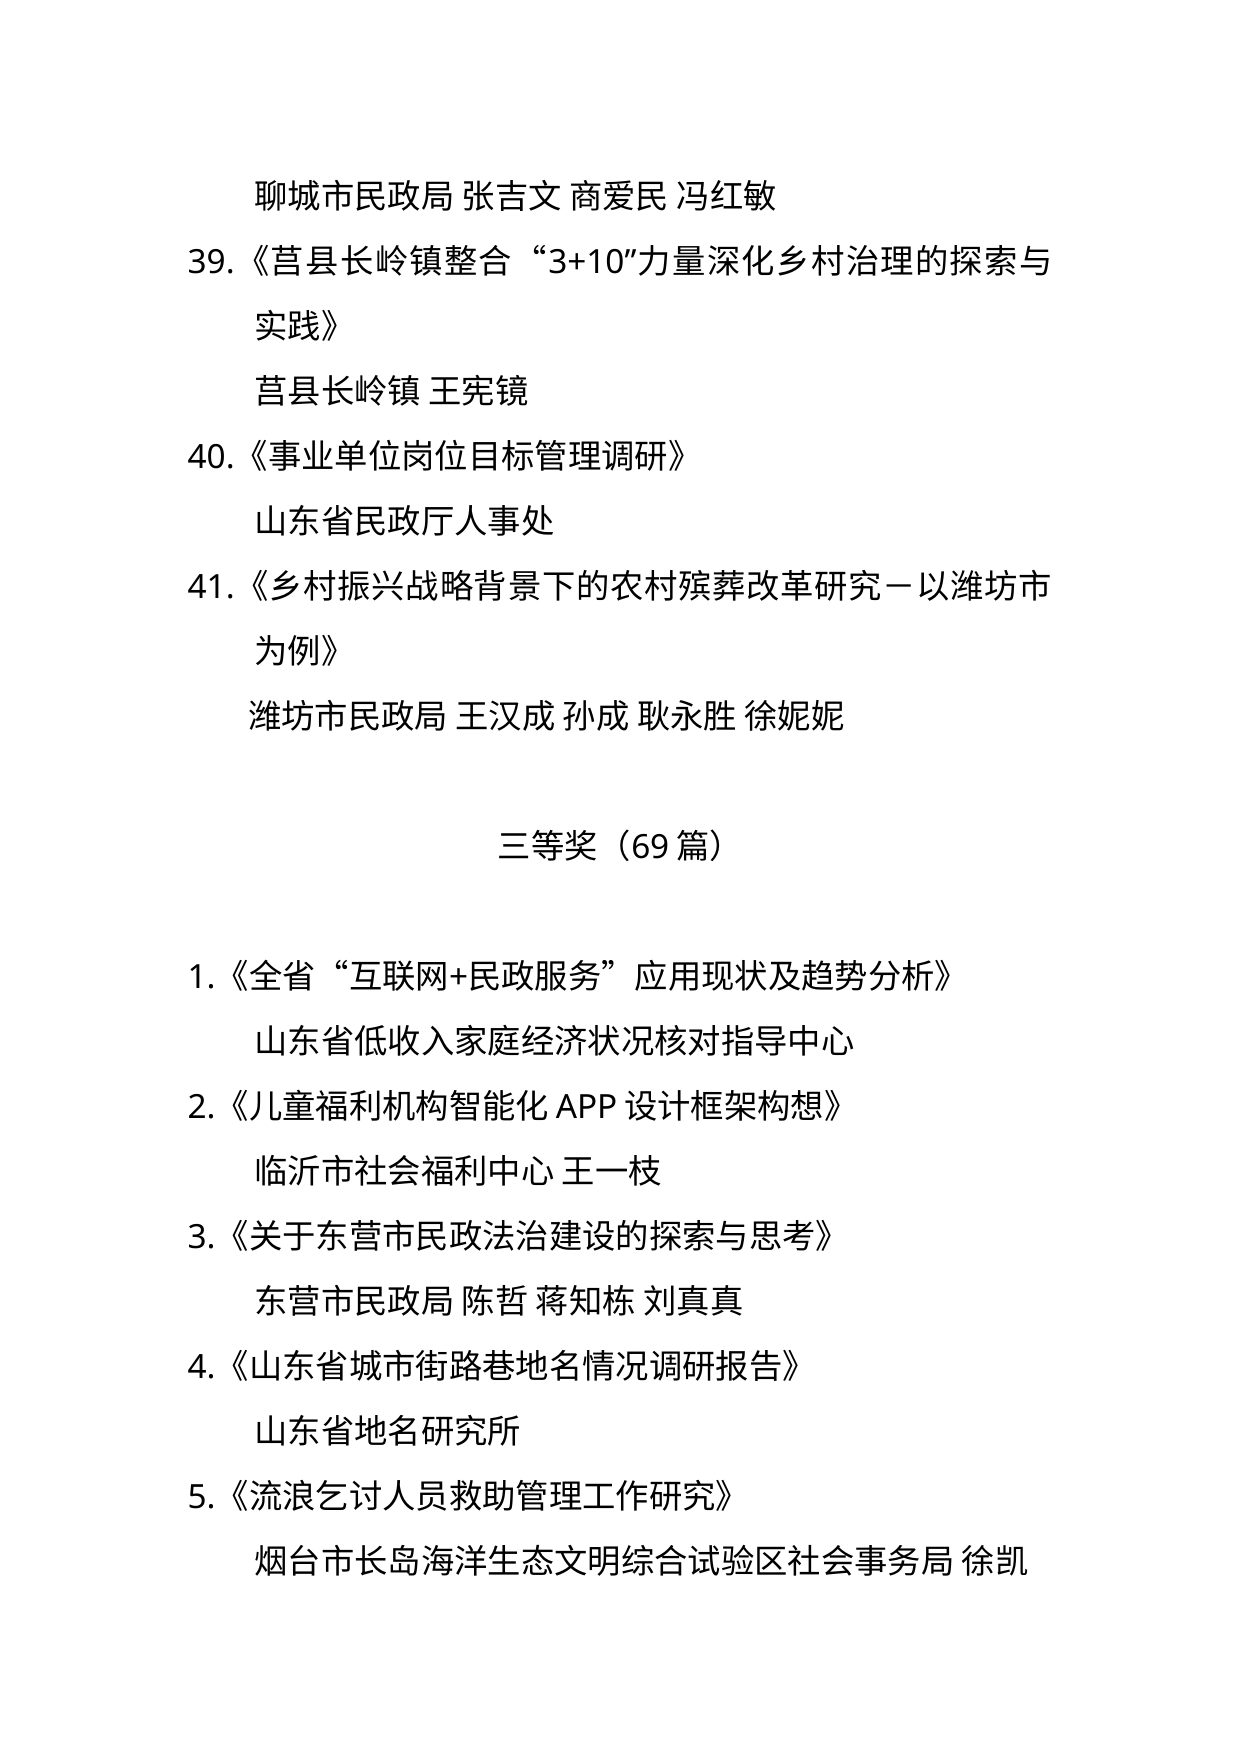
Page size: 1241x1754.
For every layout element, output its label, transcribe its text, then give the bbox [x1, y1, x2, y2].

text 潍坊市民政局 王汉成 孙成 耿永胜 徐妮妮 [231, 682, 1053, 747]
text 4.《山东省城市街路巷地名情况调研报告》 [187, 1332, 1053, 1397]
text 1.《全省“互联网+民政服务”应用现状及趋势分析》 [187, 942, 1053, 1007]
text 聊城市民政局 张吉文 商爱民 冯红敏 [187, 162, 1053, 227]
text 40.《事业单位岗位目标管理调研》 [187, 422, 1053, 487]
text 39.《莒县长岭镇整合“3+10”力量深化乡村治理的探索与实践》 [187, 227, 1053, 357]
text 山东省地名研究所 [187, 1397, 1053, 1462]
text 41.《乡村振兴战略背景下的农村殡葬改革研究－以潍坊市为例》 [187, 552, 1053, 682]
text 3.《关于东营市民政法治建设的探索与思考》 [187, 1202, 1053, 1267]
text 莒县长岭镇 王宪镜 [187, 357, 1053, 422]
text 2.《儿童福利机构智能化APP设计框架构想》 [187, 1072, 1053, 1137]
text 5.《流浪乞讨人员救助管理工作研究》 [187, 1462, 1053, 1527]
text 烟台市长岛海洋生态文明综合试验区社会事务局 徐凯 [187, 1527, 1053, 1592]
text 三等奖（69篇） [187, 812, 1053, 877]
text 山东省民政厅人事处 [187, 487, 1053, 552]
text 东营市民政局 陈哲 蒋知栋 刘真真 [187, 1267, 1053, 1332]
text 临沂市社会福利中心 王一枝 [187, 1137, 1053, 1202]
text 山东省低收入家庭经济状况核对指导中心 [187, 1007, 1053, 1072]
